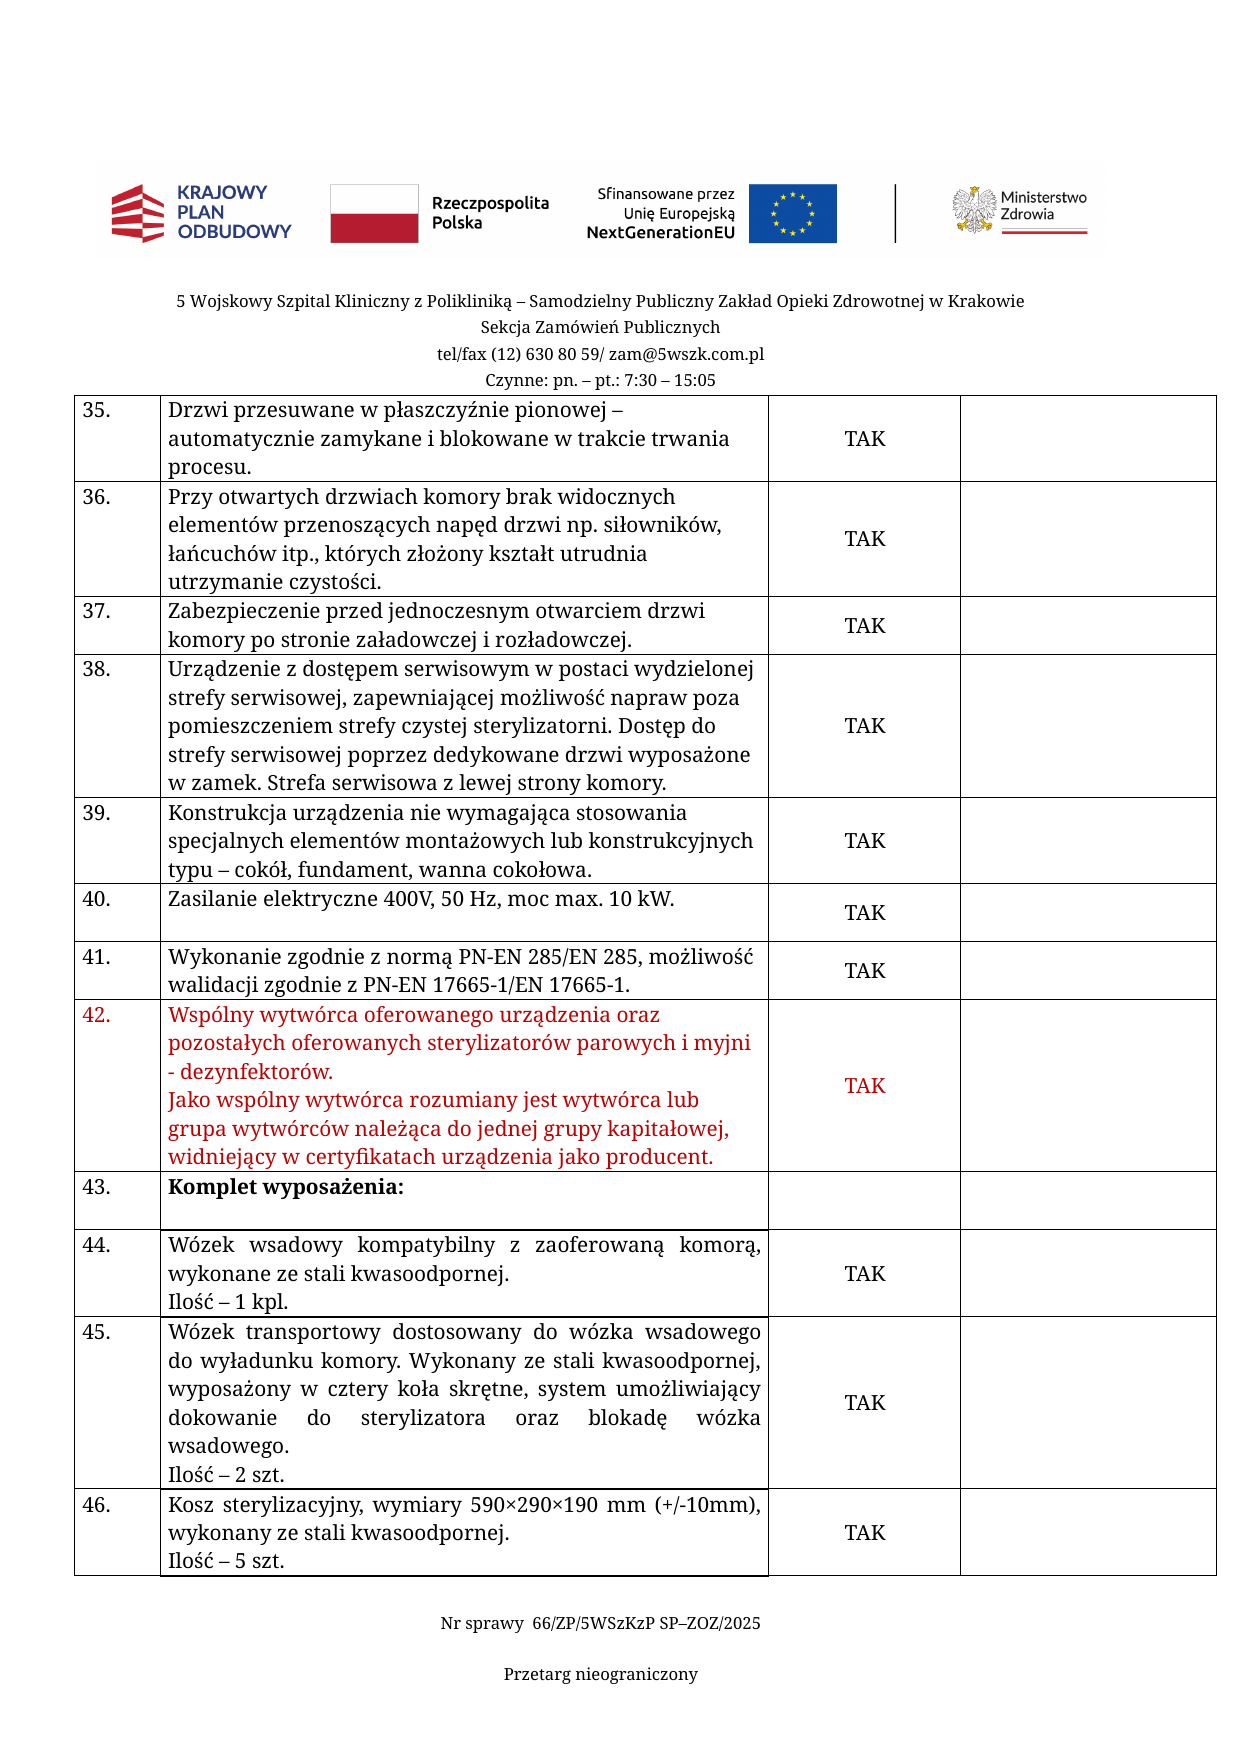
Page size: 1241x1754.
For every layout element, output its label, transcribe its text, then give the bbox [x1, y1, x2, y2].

table_cell Urządzenie z dostępem serwisowym w postaci wydzielonej strefy serwisowej, zapewniającej możliwość napraw poza pomieszczeniem strefy czystej sterylizatorni. Dostęp do strefy serwisowej poprzez dedykowane drzwi wyposażone w zamek. Strefa serwisowa z lewej strony komory. [161, 655, 768, 797]
table_cell TAK [769, 884, 960, 941]
picture [93, 159, 1108, 261]
table_cell [75, 1317, 160, 1488]
table_cell [769, 1172, 960, 1229]
table_cell [961, 1000, 1216, 1171]
table_cell [961, 396, 1216, 481]
table_cell [75, 597, 160, 653]
table_cell TAK [769, 1000, 960, 1171]
table_cell [961, 597, 1216, 653]
table_cell [961, 798, 1216, 883]
table_cell Zabezpieczenie przed jednoczesnym otwarciem drzwi komory po stronie załadowczej i rozładowczej. [161, 597, 768, 653]
table_cell [75, 1172, 160, 1229]
table_cell Zasilanie elektryczne 400V, 50 Hz, moc max. 10 kW. [161, 884, 768, 941]
table_cell TAK [769, 798, 960, 883]
table_cell TAK [769, 482, 960, 596]
table_cell [961, 1489, 1216, 1575]
table_cell [961, 942, 1216, 999]
table_cell Wózek wsadowy kompatybilny z zaoferowaną komorą, wykonane ze stali kwasoodpornej. Ilość – 1 kpl. [161, 1231, 768, 1316]
table_cell [75, 1230, 160, 1316]
table_cell Wspólny wytwórca oferowanego urządzenia oraz pozostałych oferowanych sterylizatorów parowych i myjni - dezynfektorów. Jako wspólny wytwórca rozumiany jest wytwórca lub grupa wytwórców należąca do jednej grupy kapitałowej, widniejący w certyfikatach urządzenia jako producent. [161, 1000, 768, 1171]
table_cell TAK [769, 655, 960, 797]
table_cell [75, 942, 160, 999]
table_cell Drzwi przesuwane w płaszczyźnie pionowej – automatycznie zamykane i blokowane w trakcie trwania procesu. [161, 396, 768, 481]
table_cell Komplet wyposażenia: [161, 1172, 768, 1229]
table_cell [75, 798, 160, 883]
table_cell TAK [769, 1317, 960, 1488]
table_cell Wykonanie zgodnie z normą PN-EN 285/EN 285, możliwość walidacji zgodnie z PN-EN 17665-1/EN 17665-1. [161, 942, 768, 999]
table_cell [961, 1172, 1216, 1229]
table_cell [75, 1000, 160, 1171]
table_cell [75, 884, 160, 941]
table_cell Kosz sterylizacyjny, wymiary 590×290×190 mm (+/-10mm), wykonany ze stali kwasoodpornej. Ilość – 5 szt. [161, 1490, 768, 1575]
table_cell [75, 655, 160, 797]
table_cell [961, 1317, 1216, 1488]
table_cell [961, 655, 1216, 797]
table_cell [961, 482, 1216, 596]
table_cell TAK [769, 597, 960, 653]
table_cell TAK [769, 396, 960, 481]
table_cell [961, 884, 1216, 941]
table_cell Wózek transportowy dostosowany do wózka wsadowego do wyładunku komory. Wykonany ze stali kwasoodpornej, wyposażony w cztery koła skrętne, system umożliwiający dokowanie do sterylizatora oraz blokadę wózka wsadowego. Ilość – 2 szt. [161, 1318, 768, 1488]
table_cell TAK [769, 1230, 960, 1316]
table_cell Konstrukcja urządzenia nie wymagająca stosowania specjalnych elementów montażowych lub konstrukcyjnych typu – cokół, fundament, wanna cokołowa. [161, 798, 768, 883]
table_cell TAK [769, 942, 960, 999]
table_cell [75, 482, 160, 596]
table_cell [75, 1489, 160, 1575]
table_cell TAK [769, 1489, 960, 1575]
table_cell Przy otwartych drzwiach komory brak widocznych elementów przenoszących napęd drzwi np. siłowników, łańcuchów itp., których złożony kształt utrudnia utrzymanie czystości. [161, 482, 768, 596]
table_cell [961, 1230, 1216, 1316]
table_cell [75, 396, 160, 481]
